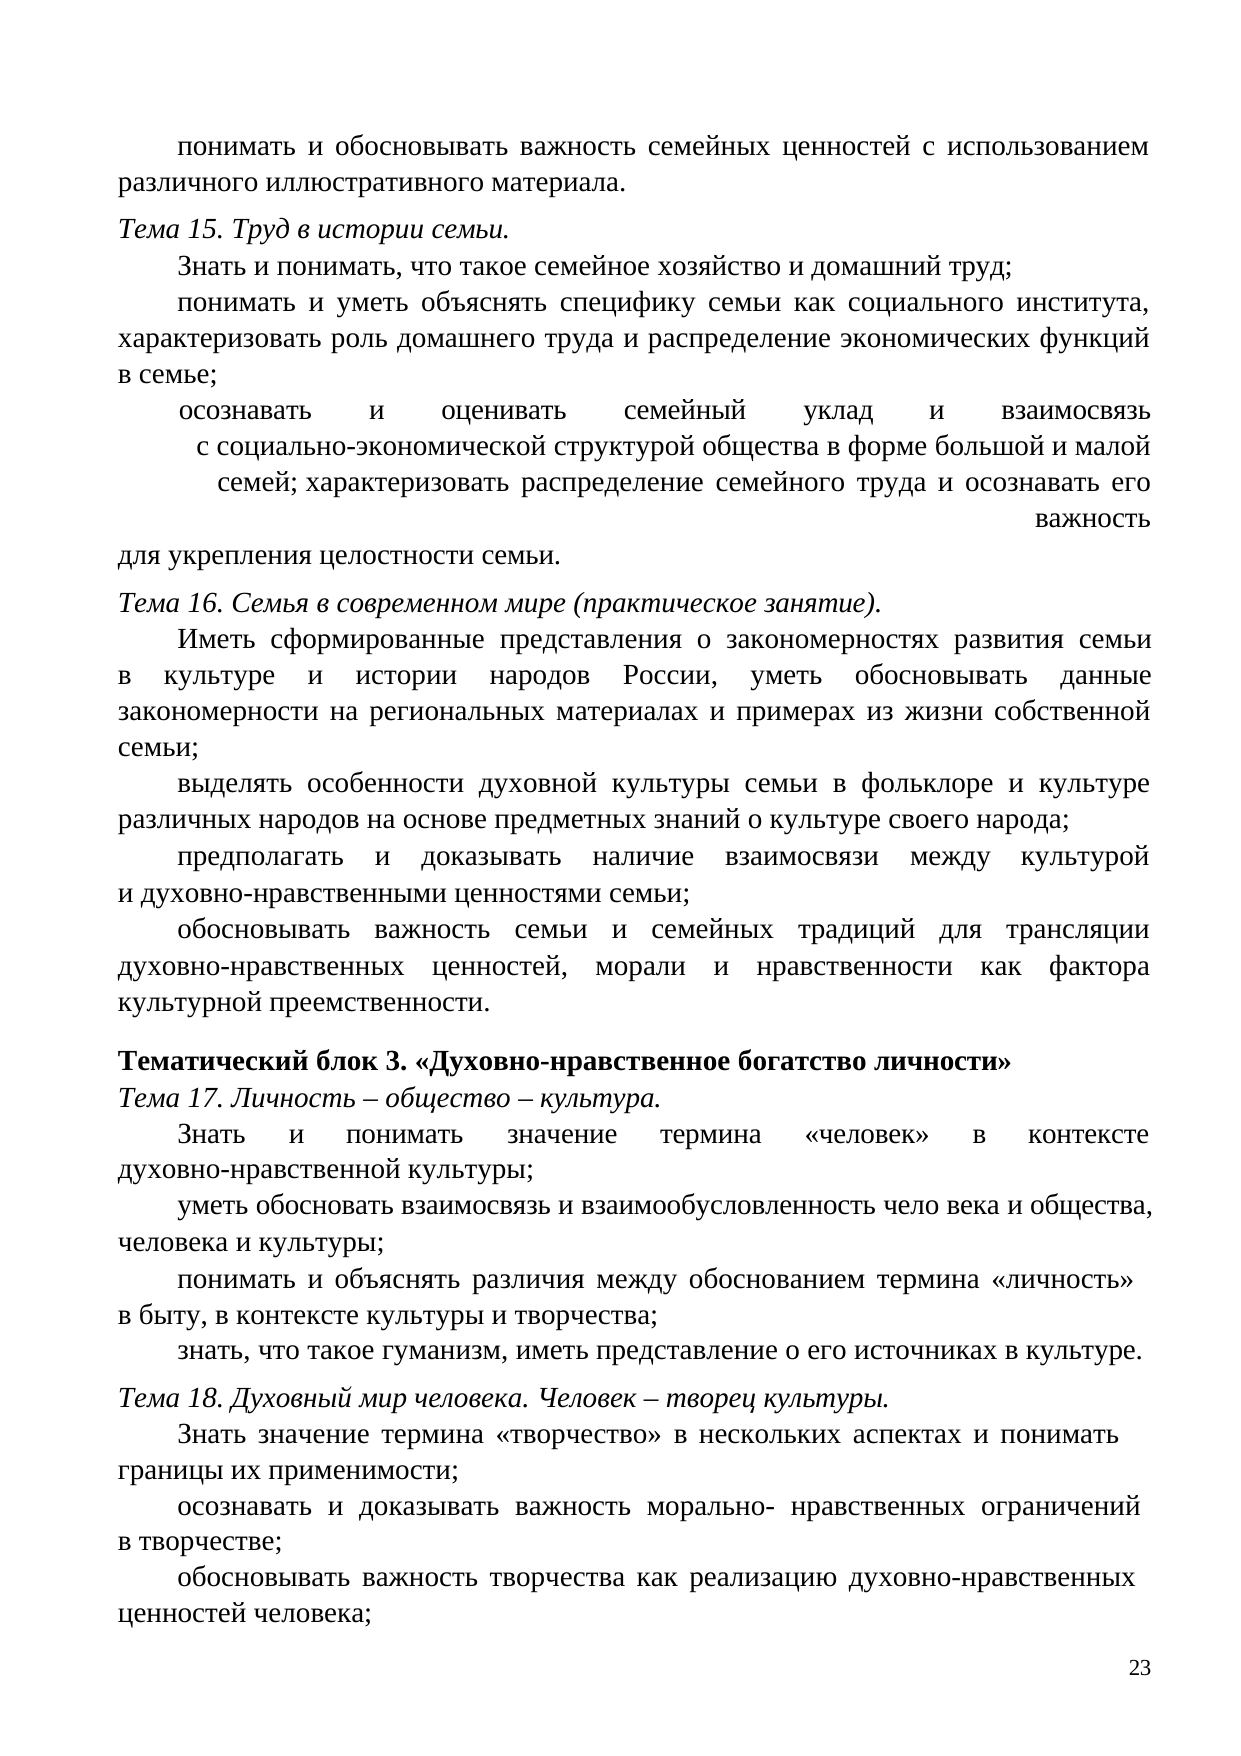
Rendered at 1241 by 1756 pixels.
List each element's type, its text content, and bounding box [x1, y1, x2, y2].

text для укрепления целостности семьи. [118, 537, 1163, 571]
text Знать и понимать значение термина «человек» в контексте духовно-нравственной культуры; [118, 1116, 1150, 1185]
subtitle Тематический блок 3. «Духовно-нравственное богатство личности» [118, 1043, 1163, 1077]
text осознавать и оценивать семейный уклад и взаимосвязь с социально-экономической структурой общества в форме большой и малой семей; характеризовать распределение семейного труда и осознавать его важность [118, 392, 1151, 534]
text Тема 17. Личность – общество – культура. [118, 1080, 1163, 1114]
text понимать и обосновывать важность семейных ценностей с использованием различного иллюстративного материала. [118, 128, 1150, 197]
text Тема 16. Семья в современном мире (практическое занятие). [118, 585, 1163, 618]
text обосновывать важность семьи и семейных традиций для трансляции духовно-нравственных ценностей, морали и нравственности как фактора культурной преемственности. [118, 912, 1150, 1017]
text уметь обосновать взаимосвязь и взаимообусловленность чело века и общества, человека и культуры; [118, 1187, 1163, 1258]
text осознавать и доказывать важность морально- нравственных ограничений в творчестве; [118, 1488, 1148, 1557]
text обосновывать важность творчества как реализацию духовно-нравственных ценностей человека; [118, 1559, 1163, 1629]
text Иметь сформированные представления о закономерностях развития семьи в культуре и истории народов России, уметь обосновывать данные закономерности на региональных материалах и примерах из жизни собственной семьи; [118, 621, 1152, 763]
text выделять особенности духовной культуры семьи в фольклоре и культуре различных народов на основе предметных знаний о культуре своего народа; [118, 766, 1151, 835]
text предполагать и доказывать наличие взаимосвязи между культурой и духовно-нравственными ценностями семьи; [118, 838, 1150, 908]
text понимать и объяснять различия между обоснованием термина «личность» в быту, в контексте культуры и творчества; [118, 1261, 1147, 1330]
text Тема 15. Труд в истории семьи. [118, 212, 1163, 245]
text Знать и понимать, что такое семейное хозяйство и домашний труд; [177, 248, 1163, 281]
text понимать и уметь объяснять специфику семьи как социального института, характеризовать роль домашнего труда и распределение экономических функций в семье; [118, 284, 1150, 389]
text Тема 18. Духовный мир человека. Человек – творец культуры. [118, 1380, 1163, 1414]
text знать, что такое гуманизм, иметь представление о его источниках в культуре. [177, 1332, 1163, 1366]
text Знать значение термина «творчество» в нескольких аспектах и понимать границы их применимости; [118, 1416, 1163, 1485]
